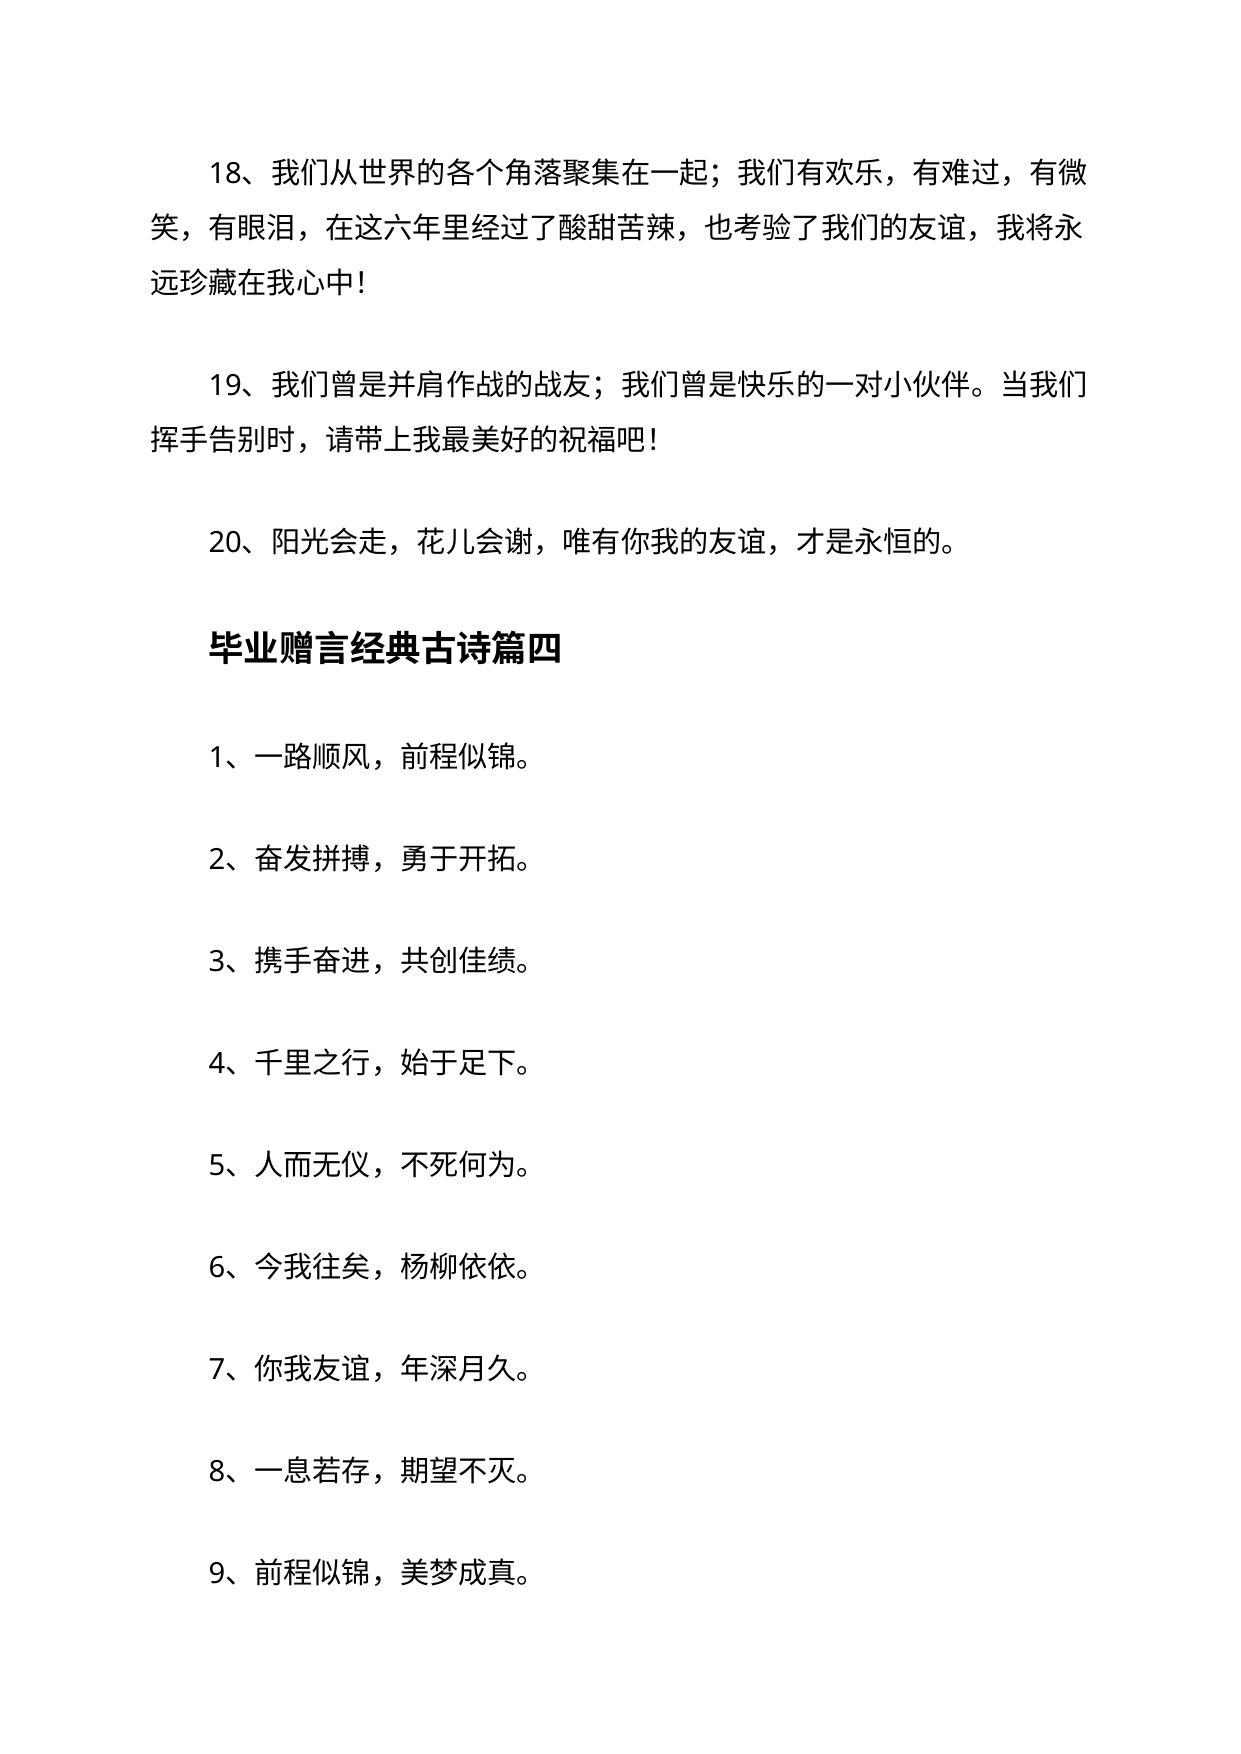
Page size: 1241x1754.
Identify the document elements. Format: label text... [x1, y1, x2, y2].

text 2、奋发拼搏，勇于开拓。 [150, 836, 1090, 878]
text 1、一路顺风，前程似锦。 [150, 734, 1090, 776]
text 19、我们曾是并肩作战的战友；我们曾是快乐的一对小伙伴。当我们挥手告别时，请带上我最美好的祝福吧！ [150, 362, 1090, 459]
text 5、人而无仪，不死何为。 [150, 1142, 1090, 1184]
text 8、一息若存，期望不灭。 [150, 1448, 1090, 1490]
text 6、今我往矣，杨柳依依。 [150, 1244, 1090, 1286]
text 4、千里之行，始于足下。 [150, 1040, 1090, 1082]
text 7、你我友谊，年深月久。 [150, 1346, 1090, 1388]
text 3、携手奋进，共创佳绩。 [150, 938, 1090, 980]
text 20、阳光会走，花儿会谢，唯有你我的友谊，才是永恒的。 [150, 518, 1090, 561]
text 9、前程似锦，美梦成真。 [150, 1550, 1090, 1592]
text 毕业赠言经典古诗篇四 [150, 620, 1090, 672]
text 18、我们从世界的各个角落聚集在一起；我们有欢乐，有难过，有微笑，有眼泪，在这六年里经过了酸甜苦辣，也考验了我们的友谊，我将永远珍藏在我心中！ [150, 150, 1090, 302]
